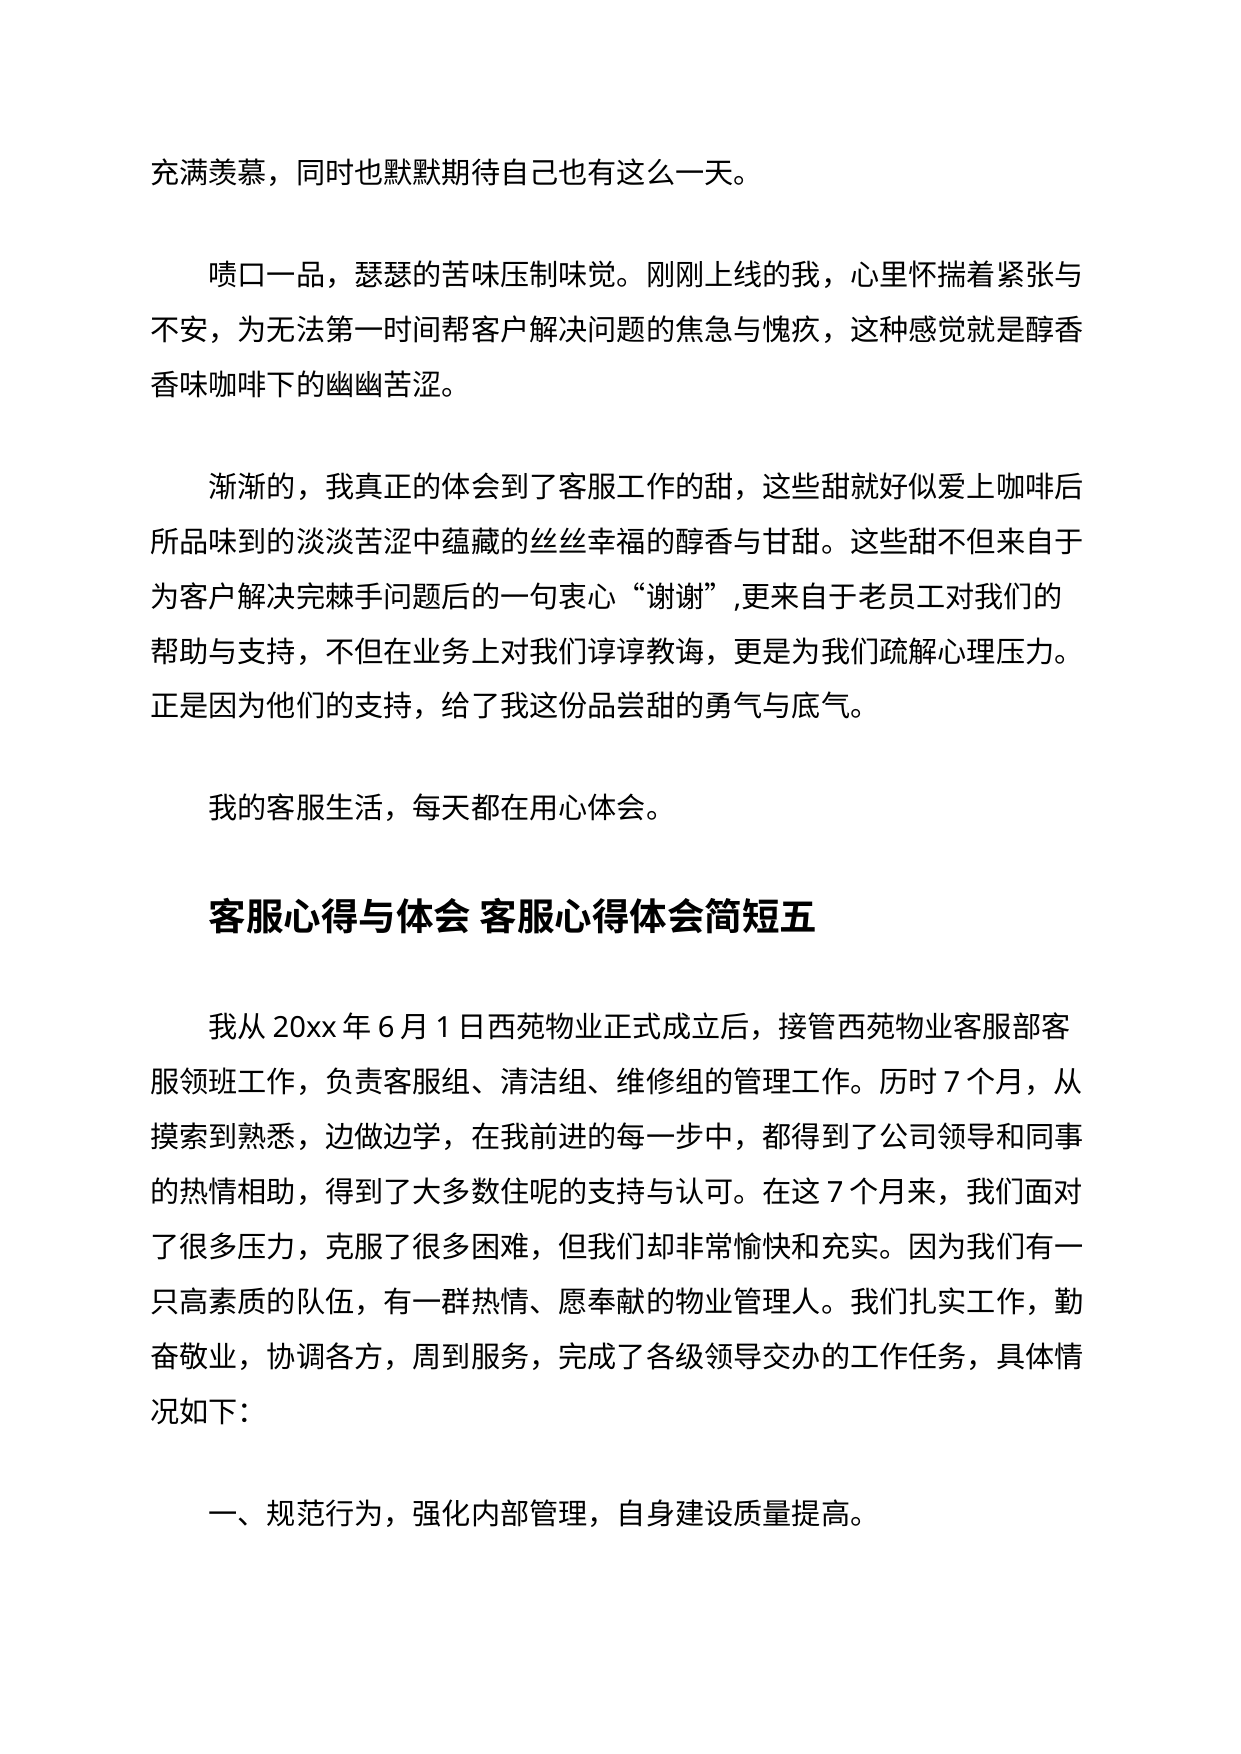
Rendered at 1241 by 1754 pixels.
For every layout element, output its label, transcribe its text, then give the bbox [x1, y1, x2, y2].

text 我从20xx年6月1日西苑物业正式成立后，接管西苑物业客服部客服领班工作，负责客服组、清洁组、维修组的管理工作。历时7个月，从摸索到熟悉，边做边学，在我前进的每一步中，都得到了公司领导和同事的热情相助，得到了大多数住呢的支持与认可。在这7个月来，我们面对了很多压力，克服了很多困难，但我们却非常愉快和充实。因为我们有一只高素质的队伍，有一群热情、愿奉献的物业管理人。我们扎实工作，勤奋敬业，协调各方，周到服务，完成了各级领导交办的工作任务，具体情况如下： [150, 1004, 1090, 1431]
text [150, 150, 1090, 192]
text 渐渐的，我真正的体会到了客服工作的甜，这些甜就好似爱上咖啡后所品味到的淡淡苦涩中蕴藏的丝丝幸福的醇香与甘甜。这些甜不但来自于为客户解决完棘手问题后的一句衷心“谢谢”,更来自于老员工对我们的帮助与支持，不但在业务上对我们谆谆教诲，更是为我们疏解心理压力。正是因为他们的支持，给了我这份品尝甜的勇气与底气。 [150, 463, 1090, 725]
text 啧口一品，瑟瑟的苦味压制味觉。刚刚上线的我，心里怀揣着紧张与不安，为无法第一时间帮客户解决问题的焦急与愧疚，这种感觉就是醇香香味咖啡下的幽幽苦涩。 [150, 252, 1090, 404]
text 我的客服生活，每天都在用心体会。 [150, 785, 1090, 827]
text 客服心得与体会 客服心得体会简短五 [150, 887, 1090, 941]
text 一、规范行为，强化内部管理，自身建设质量提高。 [150, 1490, 1090, 1533]
